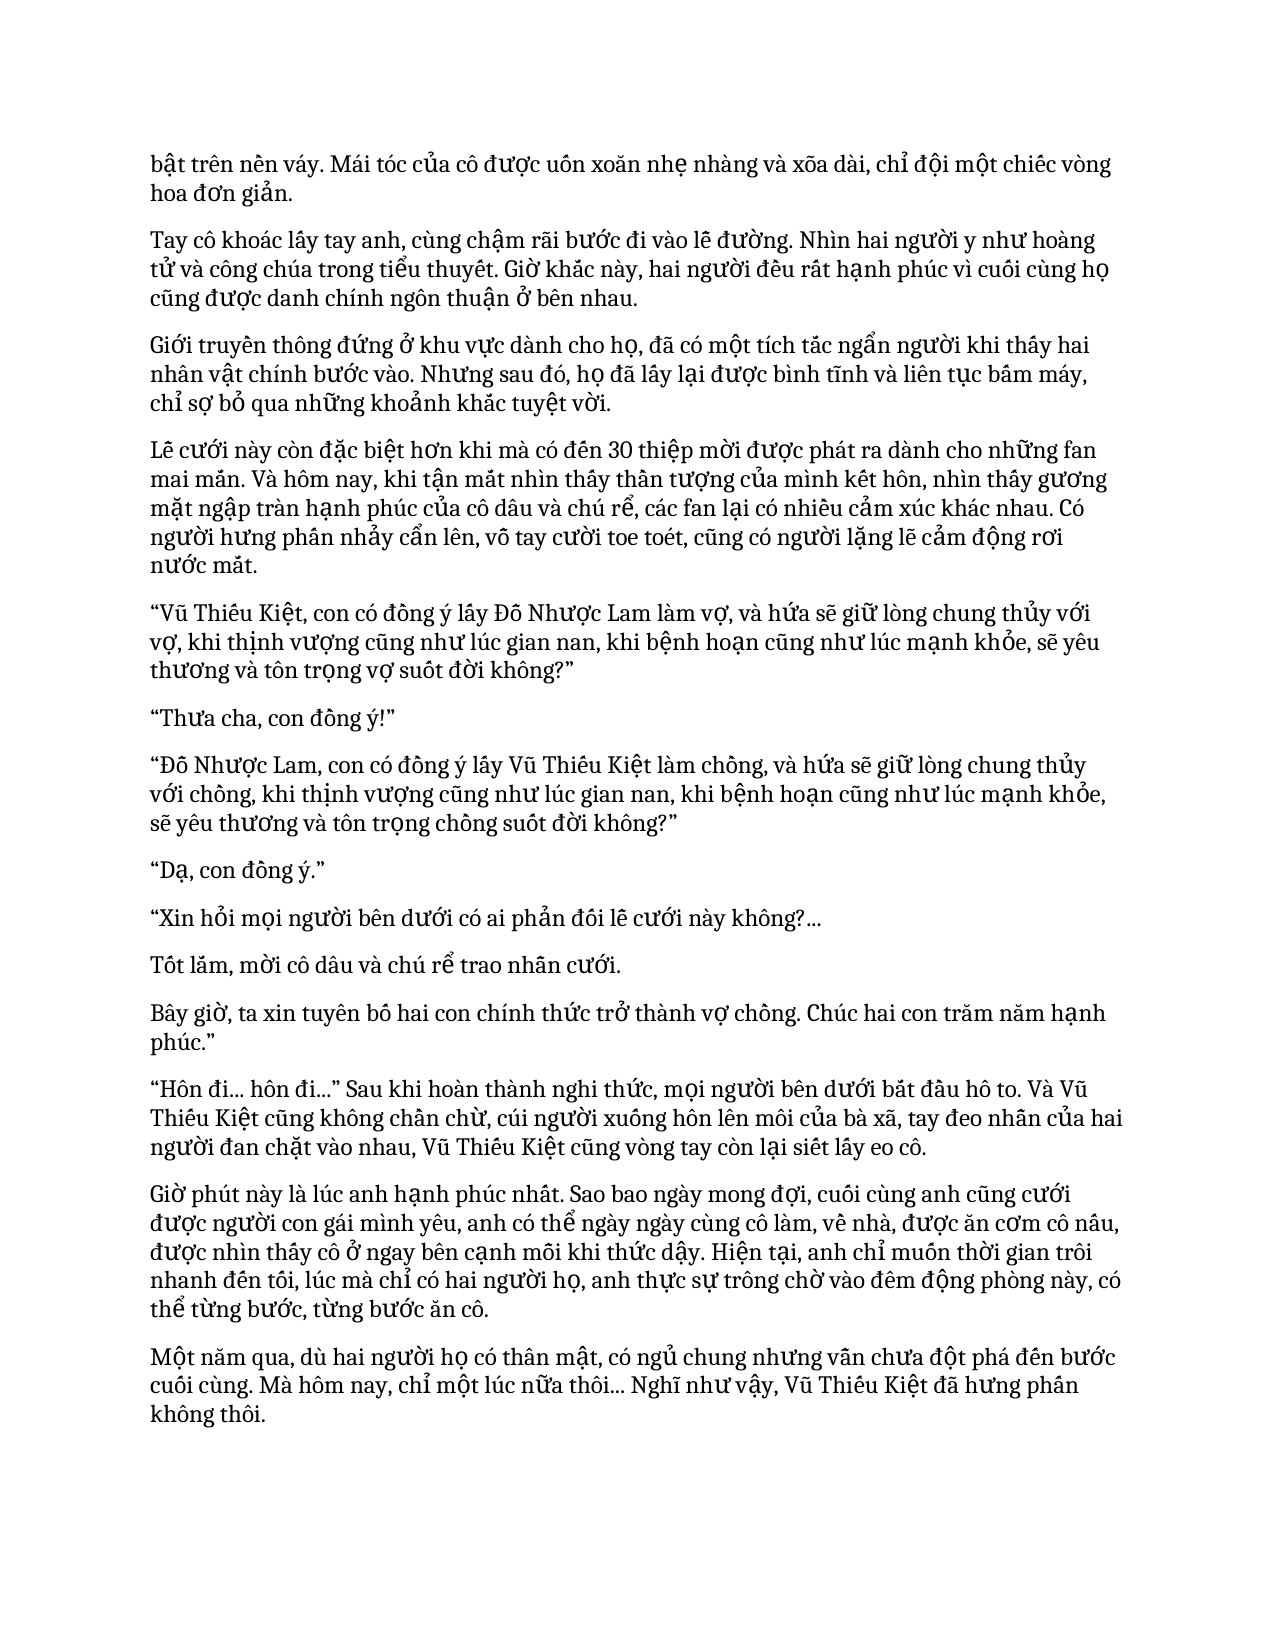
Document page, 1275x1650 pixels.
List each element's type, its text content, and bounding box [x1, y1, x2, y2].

text Một năm qua, dù hai người họ có thân mật, có ngủ chung nhưng vẫn chưa đột phá đến bước cuối cùng. Mà hôm nay, chỉ một lúc nữa thôi... Nghĩ như vậy, Vũ Thiếu Kiệt đã hưng phấn không thôi. [150, 1342, 1125, 1486]
text “Hôn đi... hôn đi...” Sau khi hoàn thành nghi thức, mọi người bên dưới bắt đầu hô to. Và Vũ Thiếu Kiệt cũng không chần chừ, cúi người xuống hôn lên môi của bà xã, tay đeo nhẫn của hai người đan chặt vào nhau, Vũ Thiếu Kiệt cũng vòng tay còn lại siết lấy eo cô. [150, 1075, 1125, 1161]
text Bây giờ, ta xin tuyên bố hai con chính thức trở thành vợ chồng. Chúc hai con trăm năm hạnh phúc.” [150, 999, 1125, 1056]
text Tay cô khoác lấy tay anh, cùng chậm rãi bước đi vào lễ đường. Nhìn hai người y như hoàng tử và công chúa trong tiểu thuyết. Giờ khắc này, hai người đều rất hạnh phúc vì cuối cùng họ cũng được danh chính ngôn thuận ở bên nhau. [150, 226, 1125, 312]
text “Dạ, con đồng ý.” [150, 856, 1125, 885]
text “Đỗ Nhược Lam, con có đồng ý lấy Vũ Thiếu Kiệt làm chồng, và hứa sẽ giữ lòng chung thủy với chồng, khi thịnh vượng cũng như lúc gian nan, khi bệnh hoạn cũng như lúc mạnh khỏe, sẽ yêu thương và tôn trọng chồng suốt đời không?” [150, 751, 1125, 837]
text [150, 150, 1125, 207]
text Giới truyền thông đứng ở khu vực dành cho họ, đã có một tích tắc ngẩn người khi thấy hai nhân vật chính bước vào. Nhưng sau đó, họ đã lấy lại được bình tĩnh và liên tục bấm máy, chỉ sợ bỏ qua những khoảnh khắc tuyệt vời. [150, 331, 1125, 417]
text “Xin hỏi mọi người bên dưới có ai phản đối lễ cưới này không?... [150, 904, 1125, 932]
text “Thưa cha, con đồng ý!” [150, 704, 1125, 732]
text “Vũ Thiếu Kiệt, con có đồng ý lấy Đỗ Nhược Lam làm vợ, và hứa sẽ giữ lòng chung thủy với vợ, khi thịnh vượng cũng như lúc gian nan, khi bệnh hoạn cũng như lúc mạnh khỏe, sẽ yêu thương và tôn trọng vợ suốt đời không?” [150, 599, 1125, 685]
text Giờ phút này là lúc anh hạnh phúc nhất. Sao bao ngày mong đợi, cuối cùng anh cũng cưới được người con gái mình yêu, anh có thể ngày ngày cùng cô làm, về nhà, được ăn cơm cô nấu, được nhìn thấy cô ở ngay bên cạnh mỗi khi thức dậy. Hiện tại, anh chỉ muốn thời gian trôi nhanh đến tối, lúc mà chỉ có hai người họ, anh thực sự trông chờ vào đêm động phòng này, có thể từng bước, từng bước ăn cô. [150, 1180, 1125, 1324]
text Tốt lắm, mời cô dâu và chú rể trao nhẫn cưới. [150, 951, 1125, 980]
text Lễ cưới này còn đặc biệt hơn khi mà có đến 30 thiệp mời được phát ra dành cho những fan mai mắn. Và hôm nay, khi tận mắt nhìn thấy thần tượng của mình kết hôn, nhìn thấy gương mặt ngập tràn hạnh phúc của cô dâu và chú rể, các fan lại có nhiều cảm xúc khác nhau. Có người hưng phấn nhảy cẩn lên, vỗ tay cười toe toét, cũng có người lặng lẽ cảm động rơi nước mắt. [150, 436, 1125, 580]
